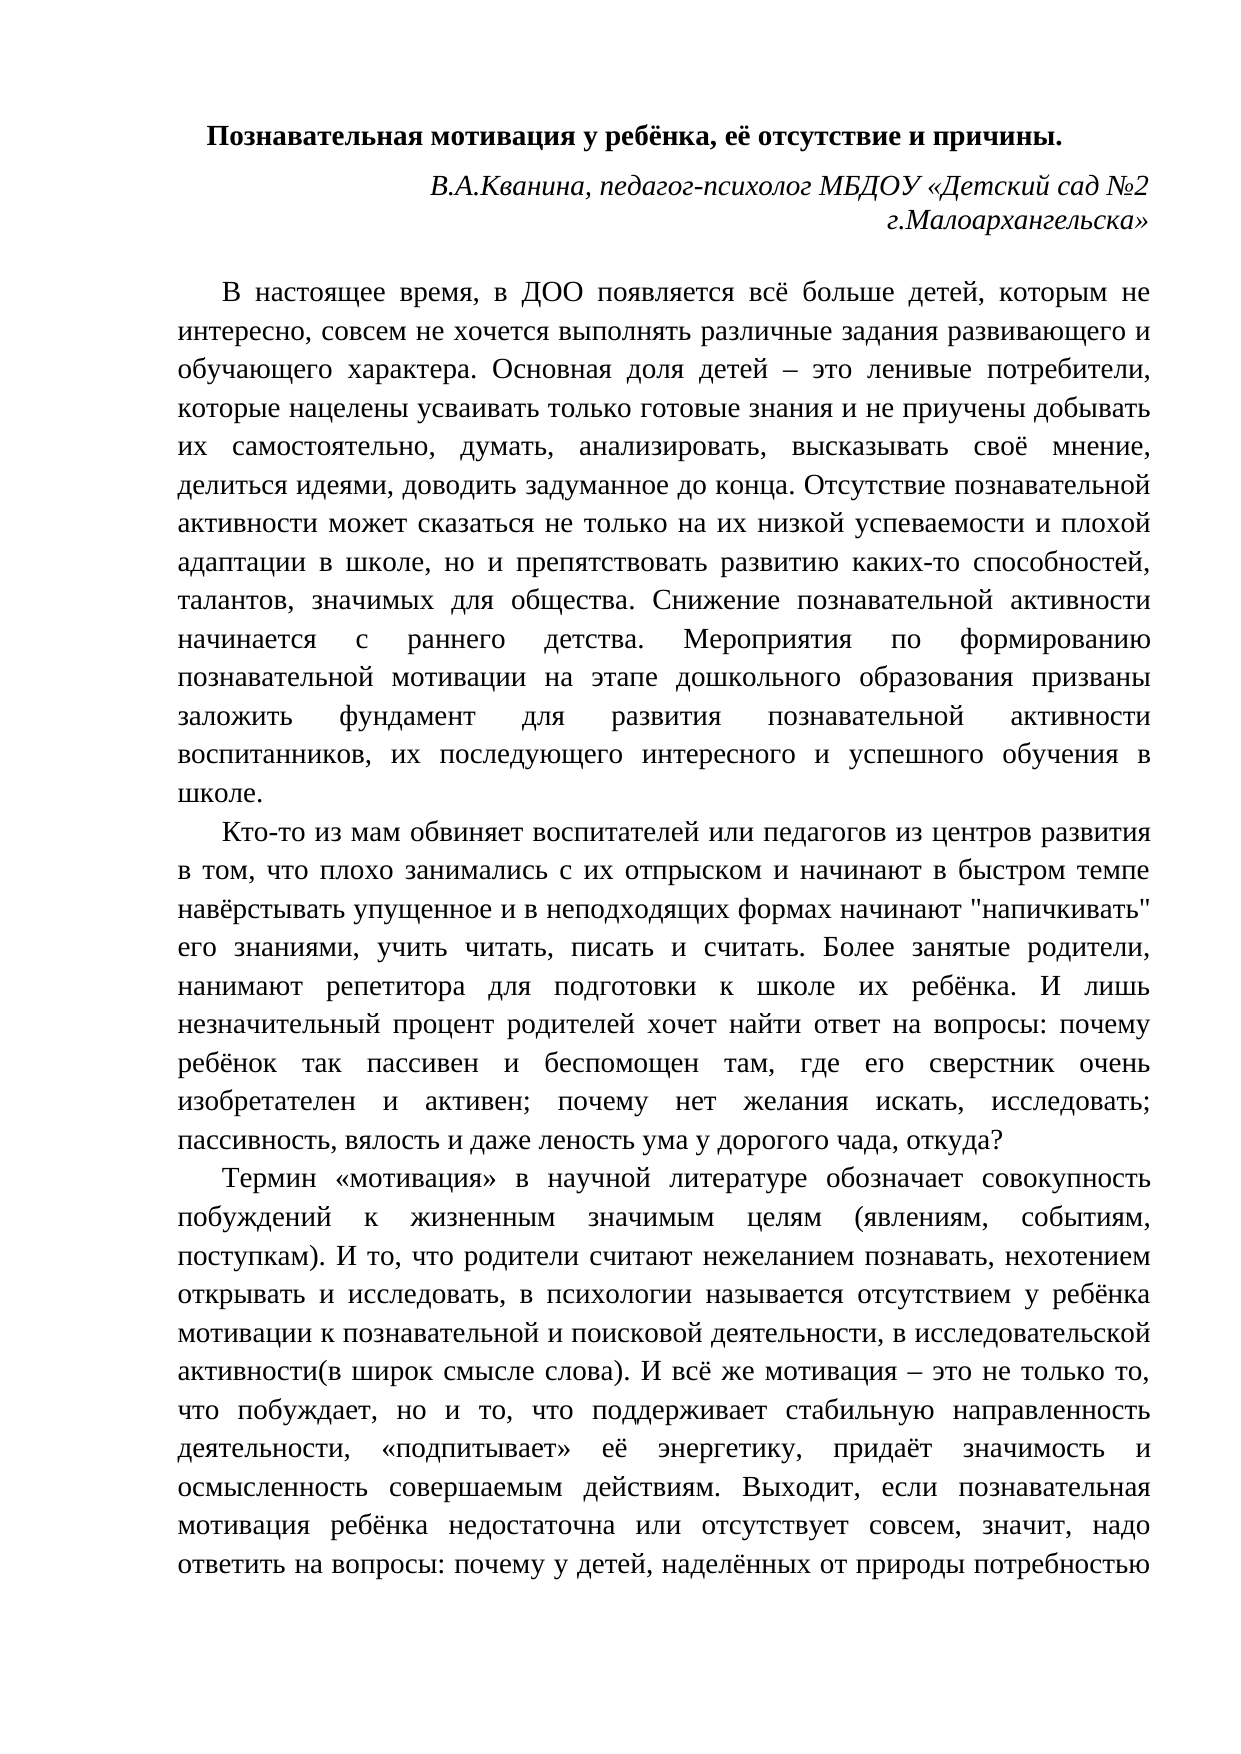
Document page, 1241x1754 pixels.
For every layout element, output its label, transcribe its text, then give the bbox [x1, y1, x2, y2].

text Кто-то из мам обвиняет воспитателей или педагогов из центров развития в том, что плохо занимались с их отпрыском и начинают в быстром темпе навёрстывать упущенное и в неподходящих формах начинают "напичкивать" его знаниями, учить читать, писать и считать. Более занятые родители, нанимают репетитора для подготовки к школе их ребёнка. И лишь незначительный процент родителей хочет найти ответ на вопросы: почему ребёнок так пассивен и беспомощен там, где его сверстник очень изобретателен и активен; почему нет желания искать, исследовать; пассивность, вялость и даже леность ума у дорогого чада, откуда? [177, 814, 1152, 1156]
text В настоящее время, в ДОО появляется всё больше детей, которым не интересно, совсем не хочется выполнять различные задания развивающего и обучающего характера. Основная доля детей – это ленивые потребители, которые нацелены усваивать только готовые знания и не приучены добывать их самостоятельно, думать, анализировать, высказывать своё мнение, делиться идеями, доводить задуманное до конца. Отсутствие познавательной активности может сказаться не только на их низкой успеваемости и плохой адаптации в школе, но и препятствовать развитию каких-то способностей, талантов, значимых для общества. Снижение познавательной активности начинается с раннего детства. Мероприятия по формированию познавательной мотивации на этапе дошкольного образования призваны заложить фундамент для развития познавательной активности воспитанников, их последующего интересного и успешного обучения в школе. [177, 274, 1152, 809]
text Познавательная мотивация у ребёнка, её отсутствие и причины. [177, 118, 1152, 152]
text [177, 1161, 1152, 1579]
text В.А.Кванина, педагог-психолог МБДОУ «Детский сад №2 г.Малоархангельска» [177, 168, 1152, 236]
